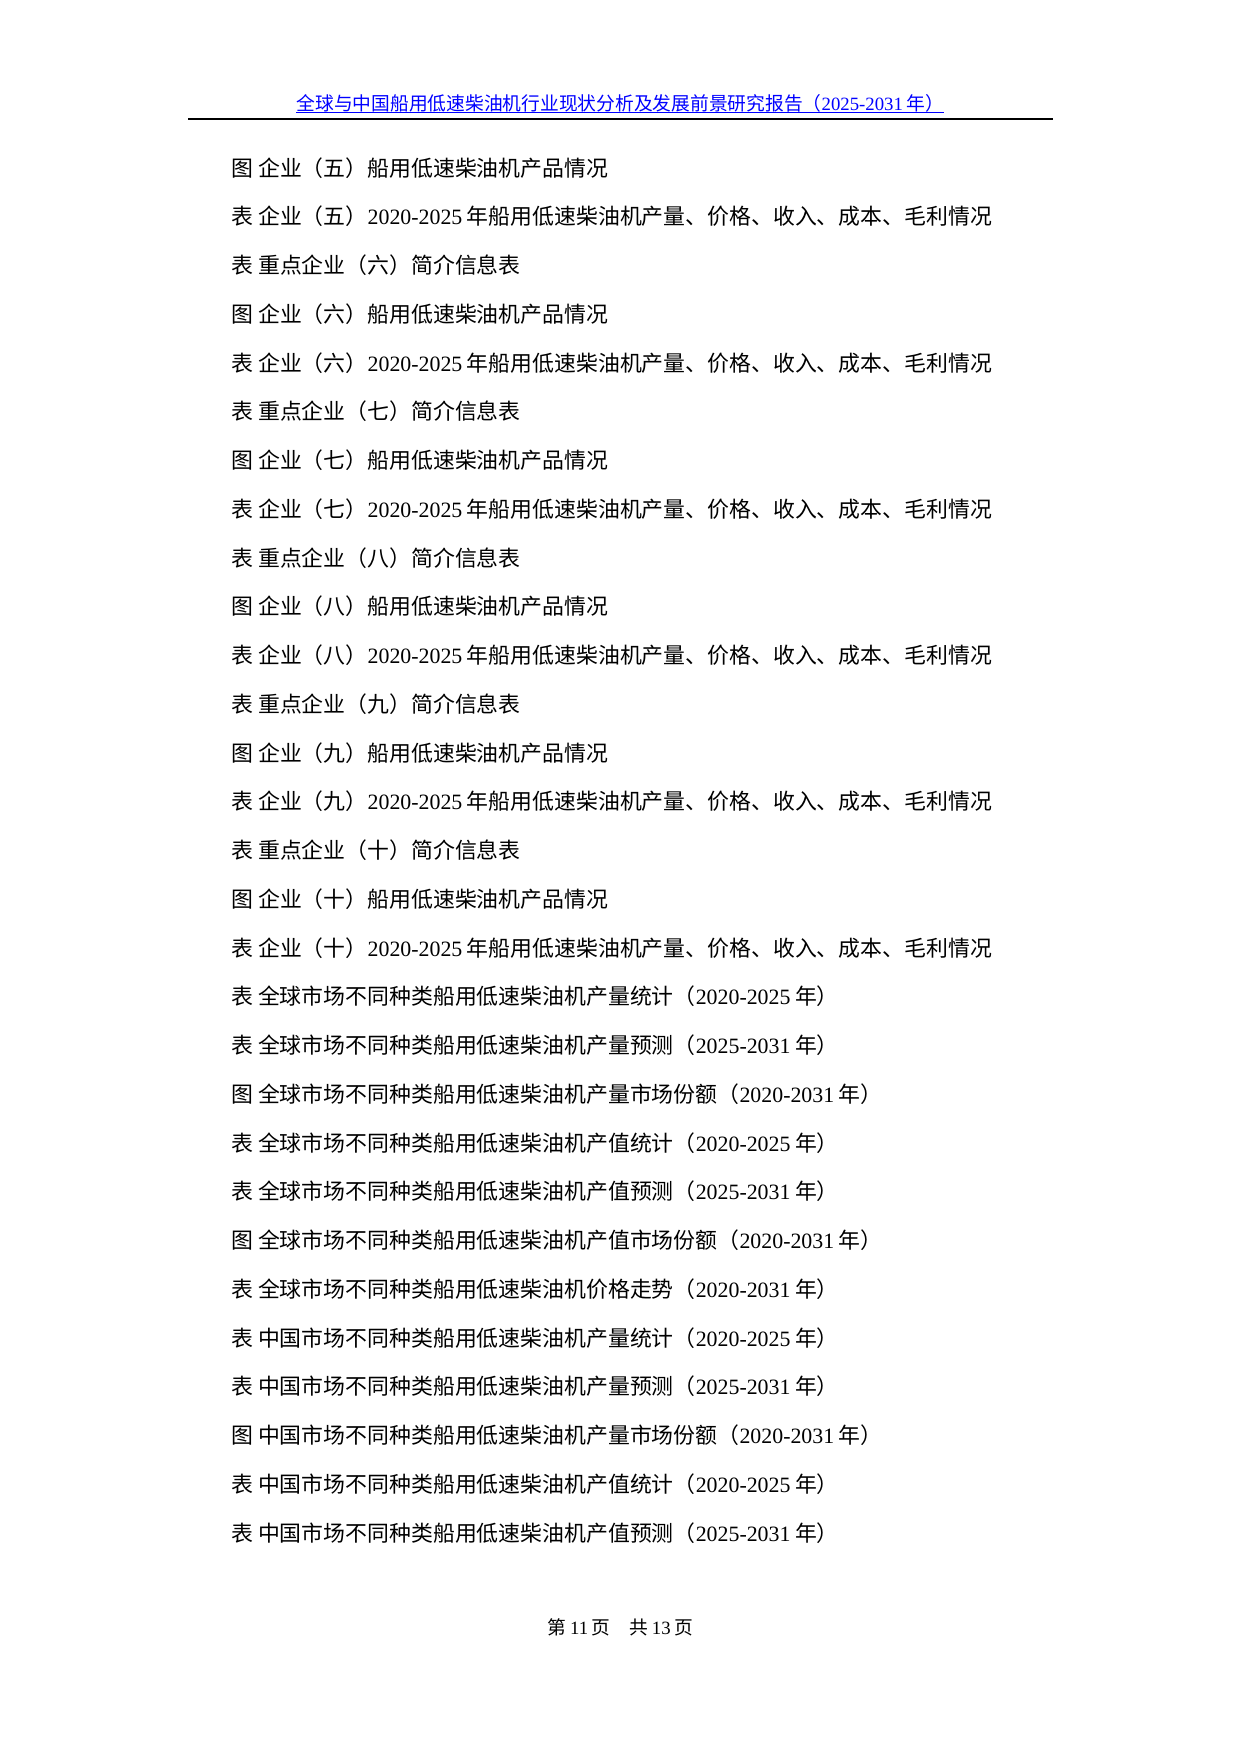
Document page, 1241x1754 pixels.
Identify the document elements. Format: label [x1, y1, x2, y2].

text [187, 150, 1053, 1548]
